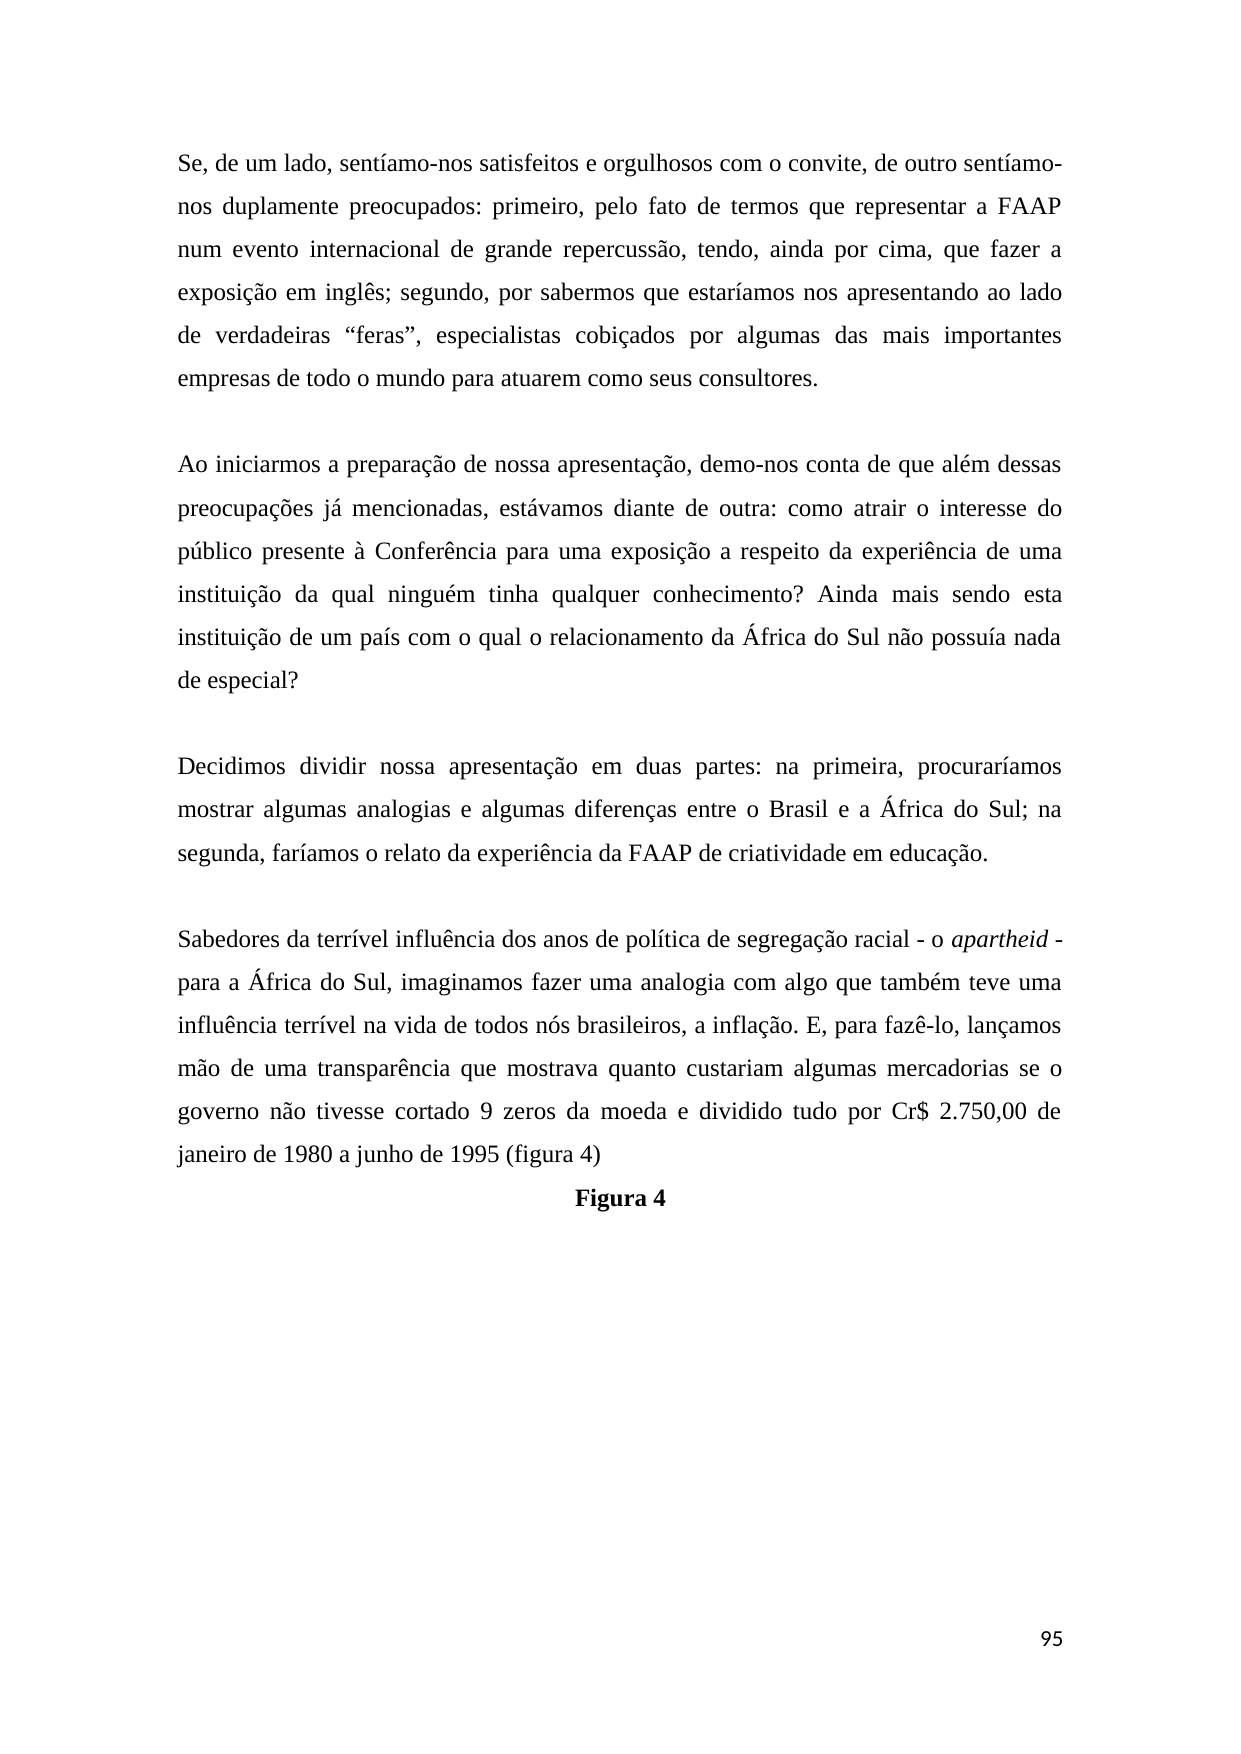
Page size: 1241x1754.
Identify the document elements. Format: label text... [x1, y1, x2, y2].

list Decidimos dividir nossa apresentação em duas partes: na primeira, procuraríamos mostrar algumas analogias e algumas diferenças entre o Brasil e a África do Sul; na segunda, faríamos o relato da experiência da FAAP de criatividade em educação. [177, 751, 1063, 866]
list Se, de um lado, sentíamo-nos satisfeitos e orgulhosos com o convite, de outro sentíamo-nos duplamente preocupados: primeiro, pelo fato de termos que representar a FAAP num evento internacional de grande repercussão, tendo, ainda por cima, que fazer a exposição em inglês; segundo, por sabermos que estaríamos nos apresentando ao lado de verdadeiras “feras”, especialistas cobiçados por algumas das mais importantes empresas de todo o mundo para atuarem como seus consultores. [177, 148, 1063, 392]
list Ao iniciarmos a preparação de nossa apresentação, demo-nos conta de que além dessas preocupações já mencionadas, estávamos diante de outra: como atrair o interesse do público presente à Conferência para uma exposição a respeito da experiência de uma instituição da qual ninguém tinha qualquer conhecimento? Ainda mais sendo esta instituição de um país com o qual o relacionamento da África do Sul não possuía nada de especial? [177, 449, 1063, 694]
list Figura 4 [177, 1183, 1063, 1211]
list Sabedores da terrível influência dos anos de política de segregação racial - o apartheid - para a África do Sul, imaginamos fazer uma analogia com algo que também teve uma influência terrível na vida de todos nós brasileiros, a inflação. E, para fazê-lo, lançamos mão de uma transparência que mostrava quanto custariam algumas mercadorias se o governo não tivesse cortado 9 zeros da moeda e dividido tudo por Cr$ 2.750,00 de janeiro de 1980 a junho de 1995 (figura 4) [177, 924, 1063, 1168]
